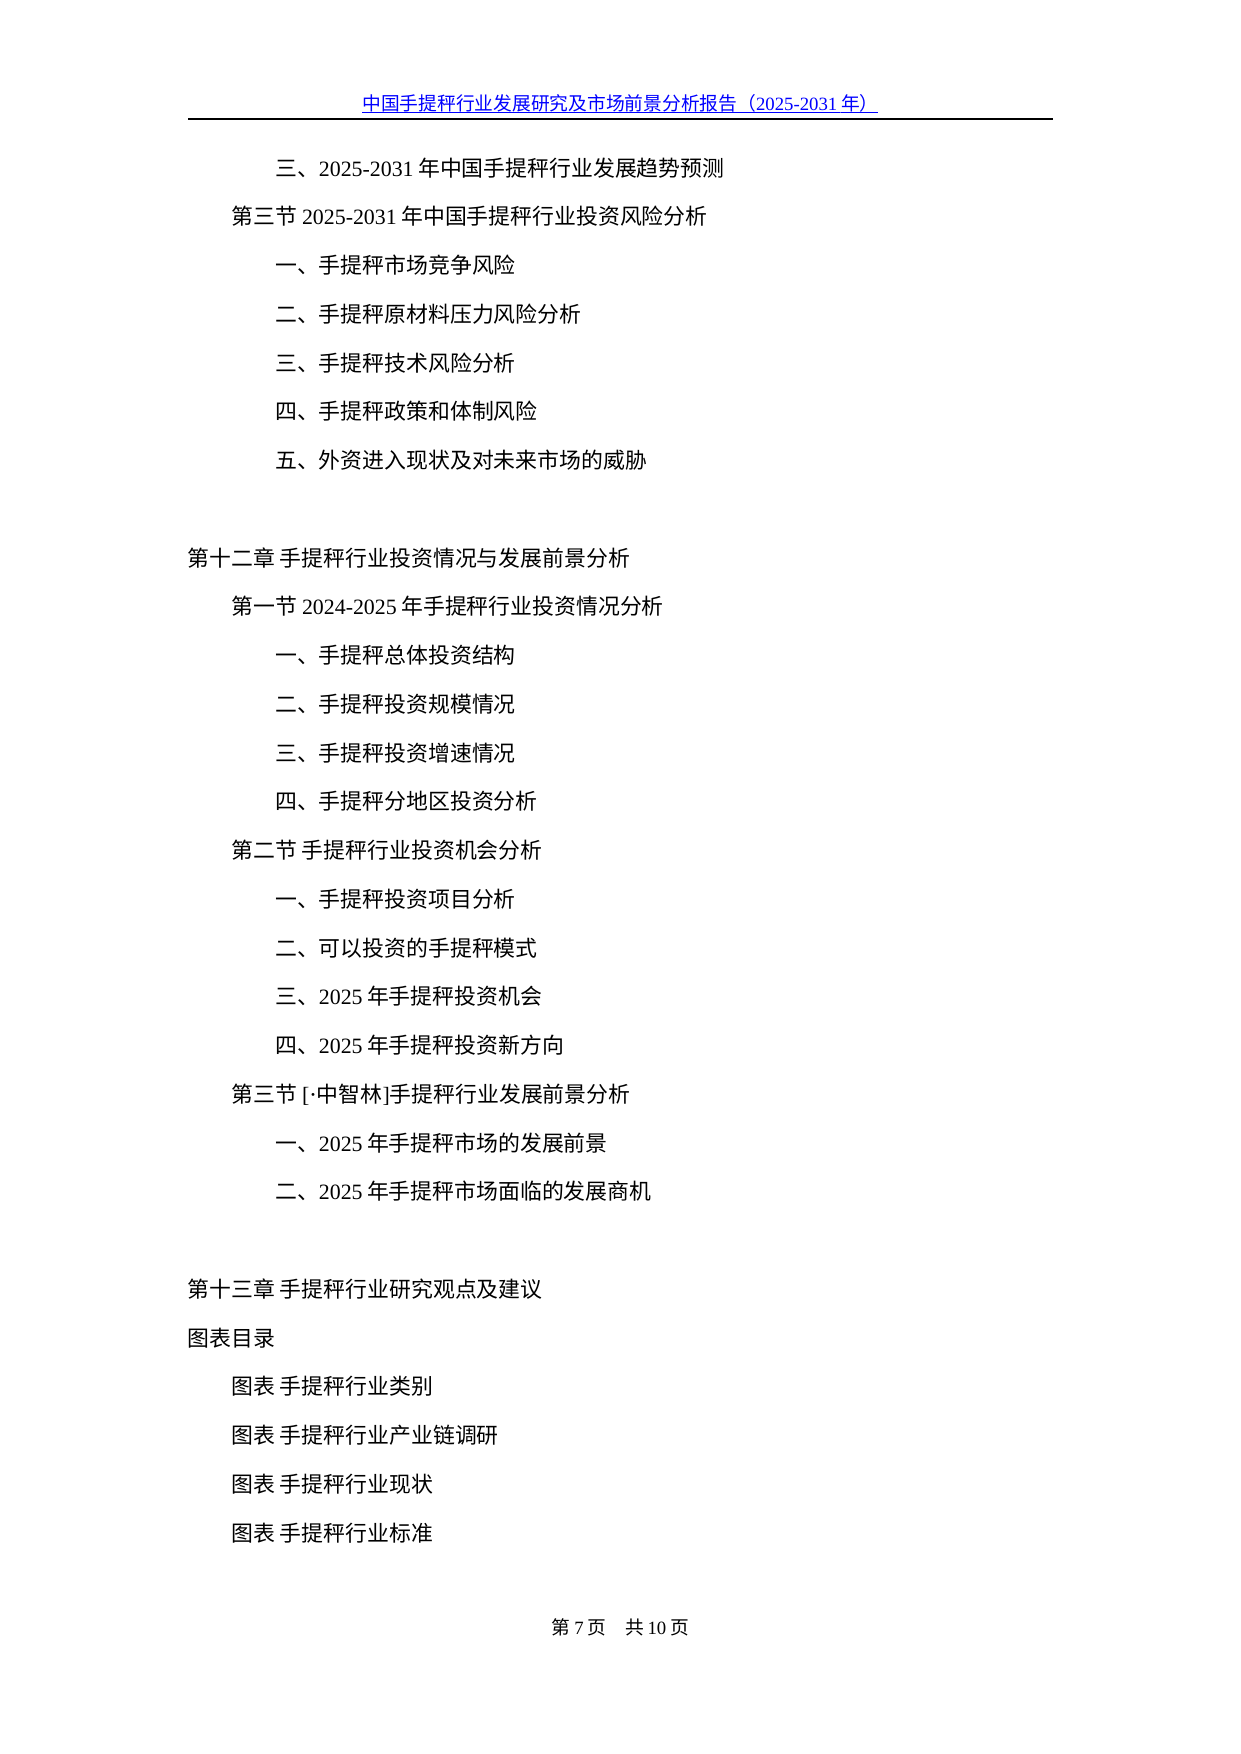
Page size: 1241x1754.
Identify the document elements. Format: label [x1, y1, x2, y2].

text [187, 150, 1053, 1548]
